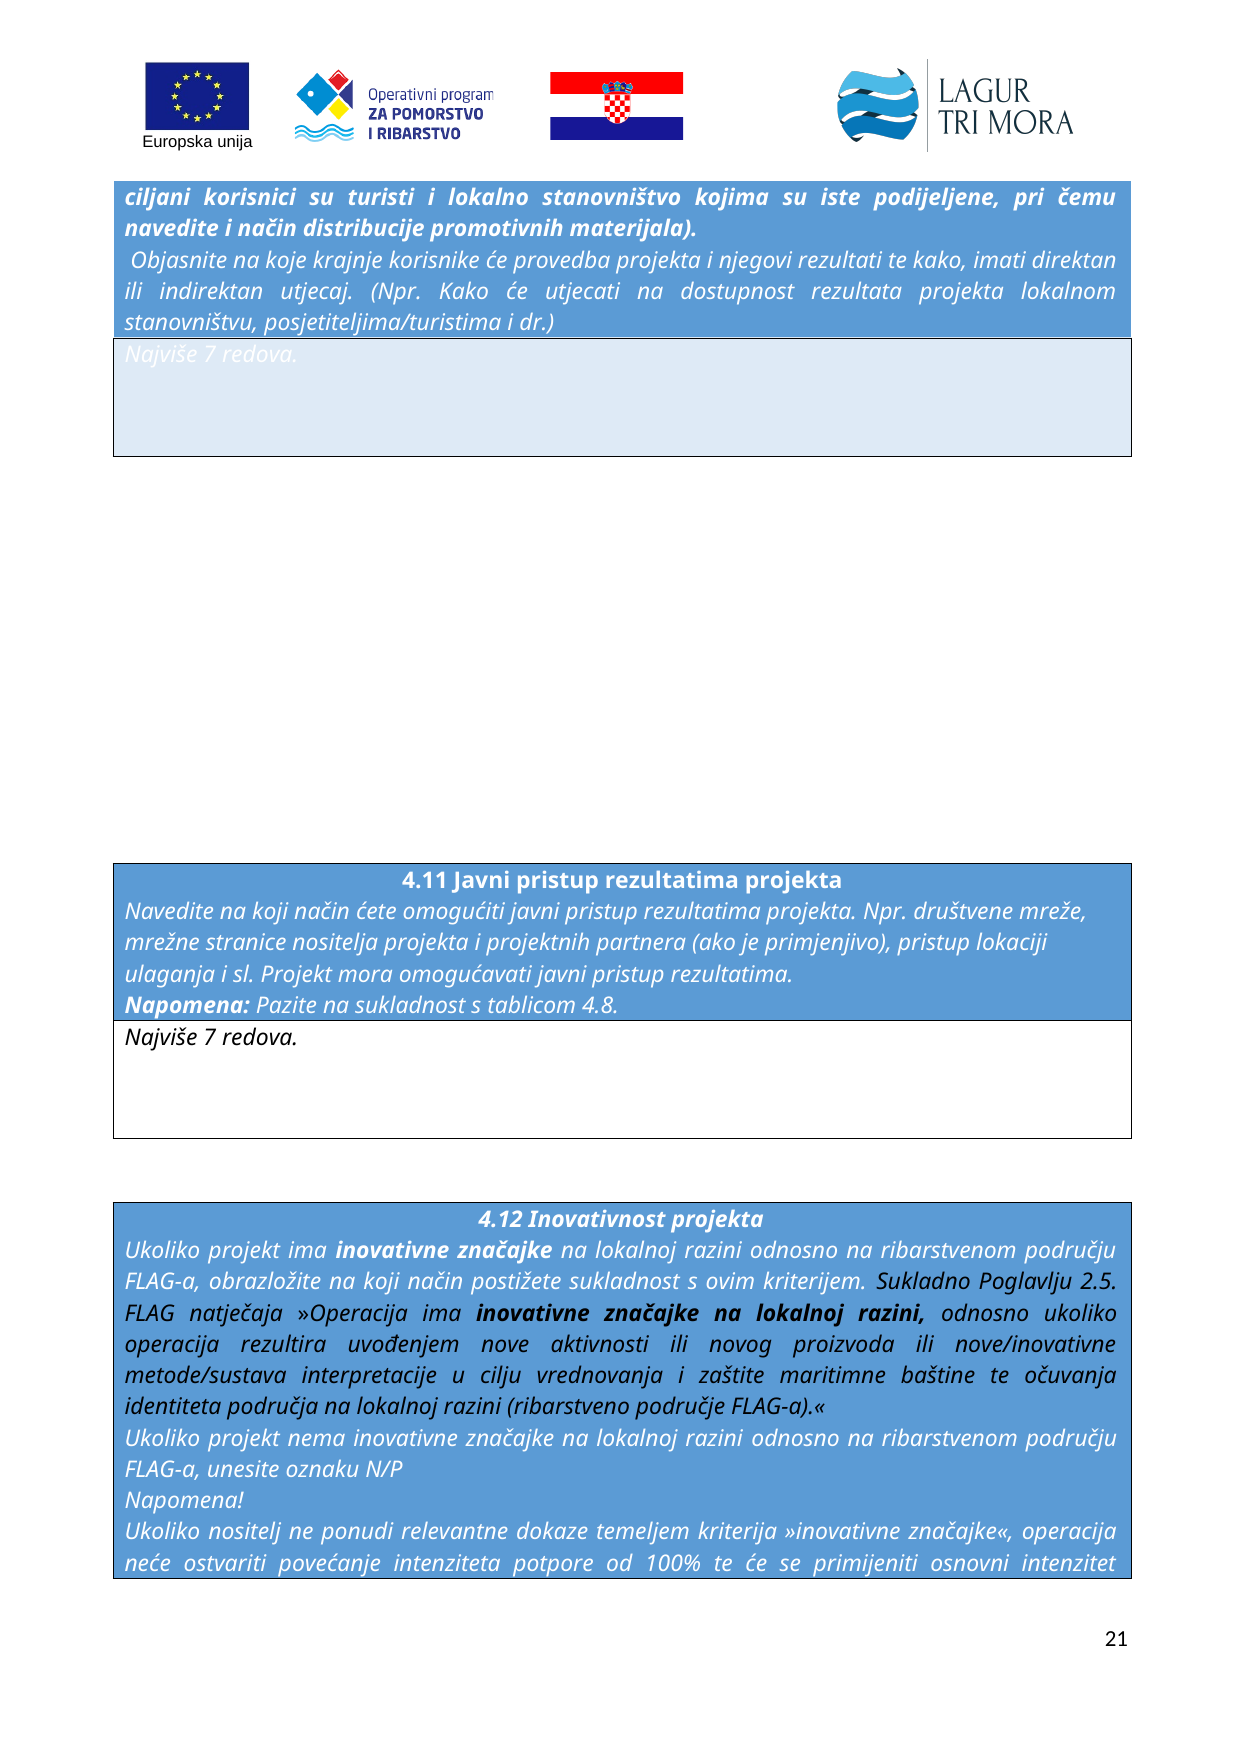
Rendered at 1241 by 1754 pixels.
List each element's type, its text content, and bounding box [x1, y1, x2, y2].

table_cell Najviše 7 redova. [114, 339, 1131, 456]
picture [143, 60, 251, 132]
table_cell Najviše 7 redova. [114, 1021, 1131, 1138]
picture [837, 59, 1074, 152]
table_header 4.11 Javni pristup rezultatima projekta Navedite na koji način ćete omogućiti javni pristup rezultatima projekta. Npr. društvene mreže, mrežne stranice nositelja projekta i projektnih partnera (ako je primjenjivo), pristup lokaciji ulaganja i sl. Projekt mora omogućavati javni pristup rezultatima. Napomena: Pazite na sukladnost s tablicom 4.8. [114, 864, 1131, 1020]
picture [294, 69, 494, 142]
picture [550, 72, 684, 140]
